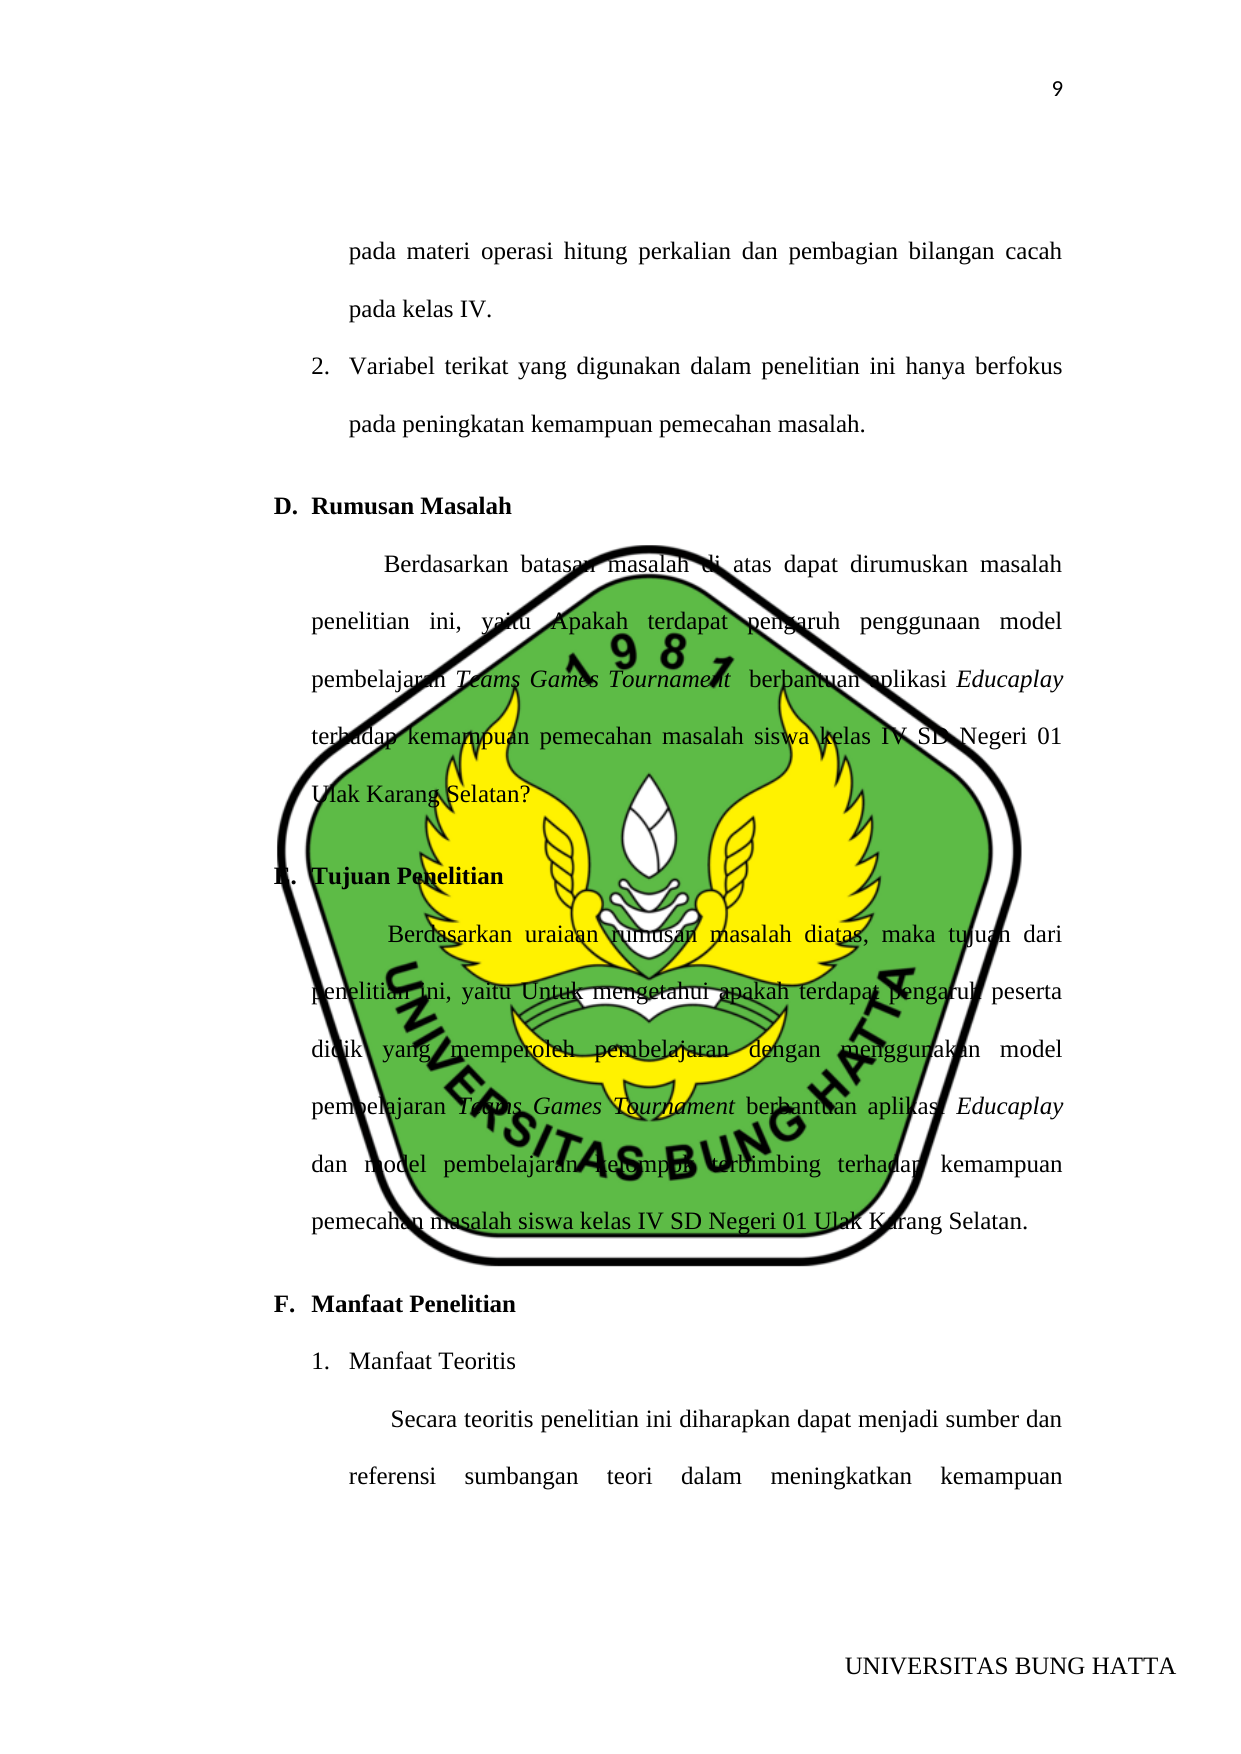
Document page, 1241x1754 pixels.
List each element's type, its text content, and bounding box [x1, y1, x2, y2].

list Berdasarkan uraiaan rumusan masalah diatas, maka tujuan dari penelitian ini, yaitu Untuk mengetahui apakah terdapat pengaruh peserta didik yang memperoleh pembelajaran dengan menggunakan model pembelajaran Teams Games Tournament berbantuan aplikasi Educaplay dan model pembelajaran kelompok terbimbing terhadap kemampuan pemecahan masalah siswa kelas IV SD Negeri 01 Ulak Karang Selatan. [311, 919, 1063, 1235]
list Variabel terikat yang digunakan dalam penelitian ini hanya berfokus pada peningkatan kemampuan pemecahan masalah. [311, 351, 1063, 437]
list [311, 236, 1063, 322]
list Berdasarkan batasan masalah di atas dapat dirumuskan masalah penelitian ini, yaitu Apakah terdapat pengaruh penggunaan model pembelajaran Teams Games Tournament berbantuan aplikasi Educaplay terhadap kemampuan pemecahan masalah siswa kelas IV SD Negeri 01 Ulak Karang Selatan? [311, 549, 1063, 807]
subtitle Rumusan Masalah [274, 491, 1063, 520]
picture [236, 493, 1063, 1320]
list Manfaat Teoritis [311, 1346, 1063, 1375]
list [349, 1404, 1063, 1490]
subtitle Tujuan Penelitian [274, 861, 1063, 890]
subtitle Manfaat Penelitian [274, 1289, 1063, 1317]
